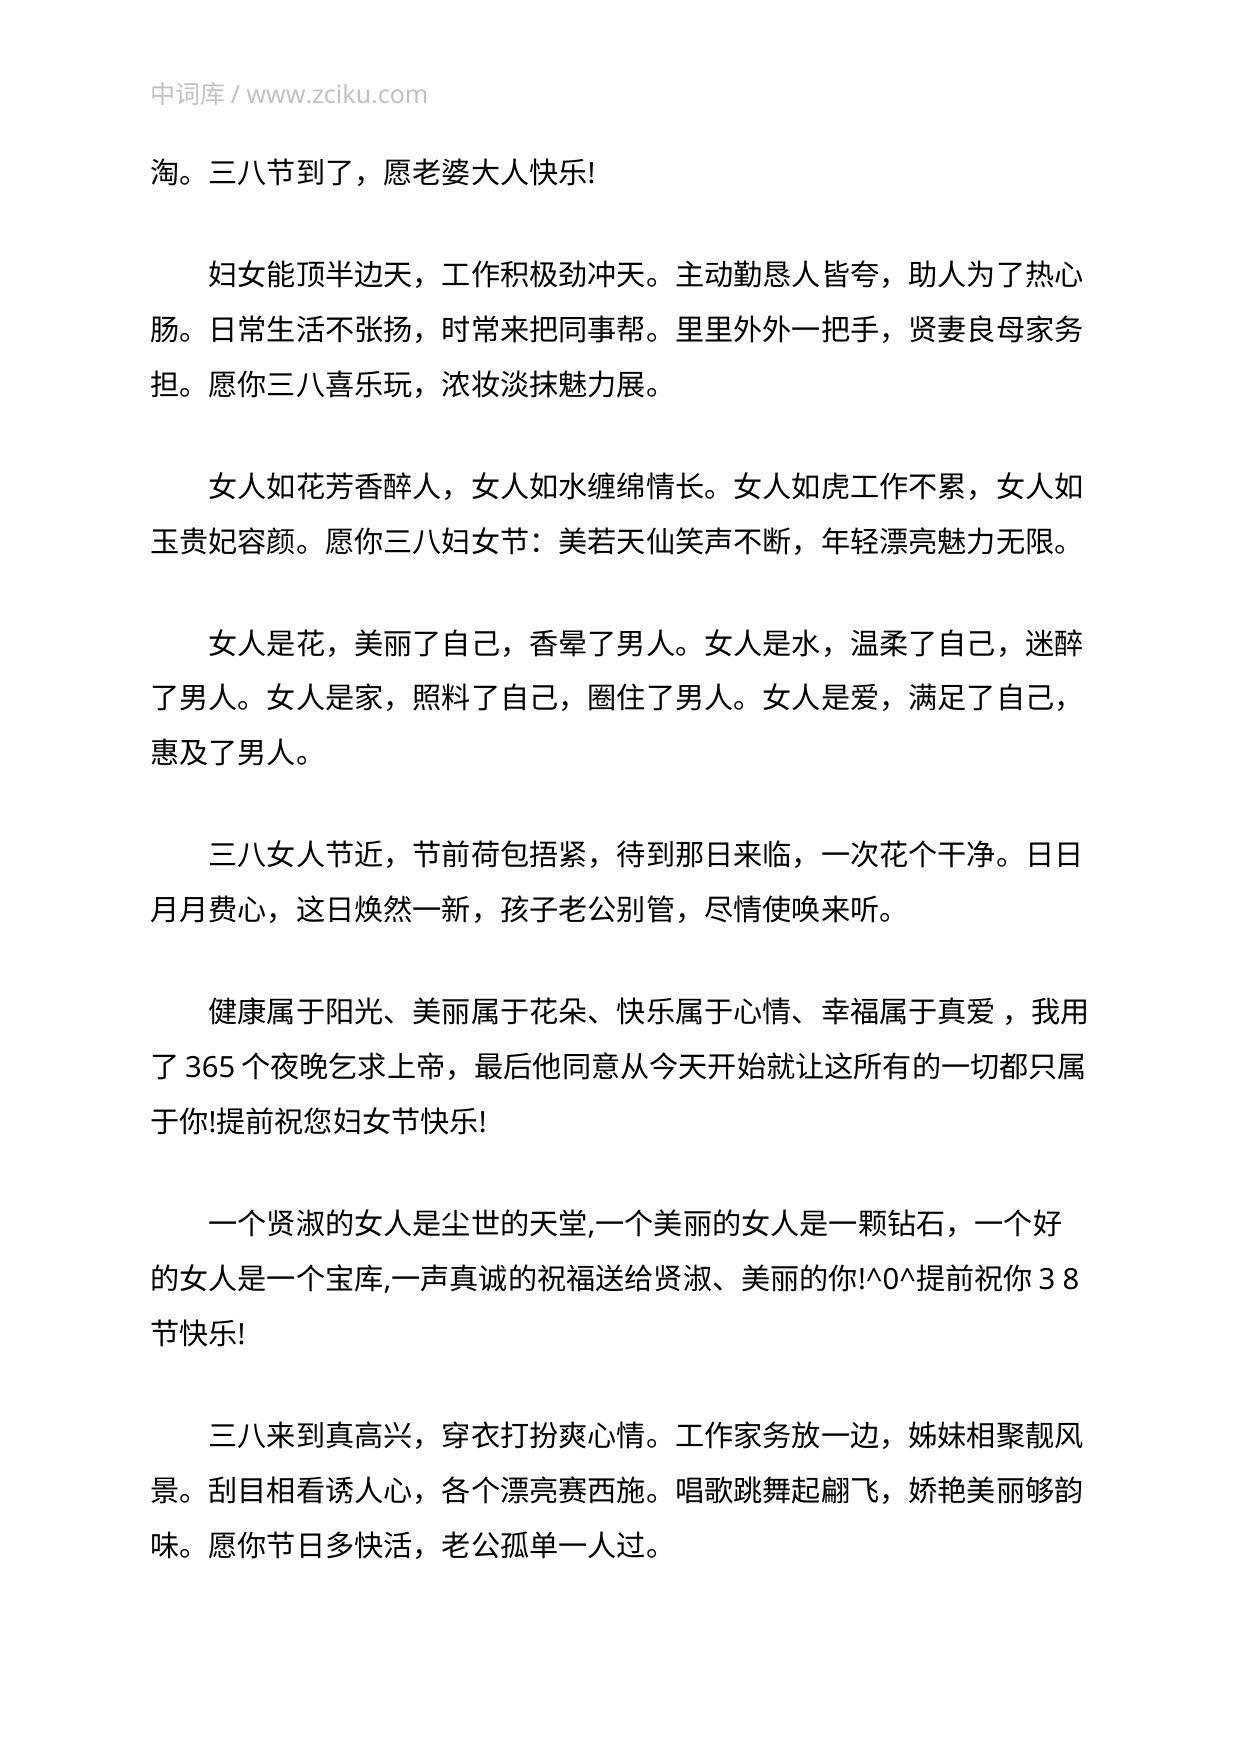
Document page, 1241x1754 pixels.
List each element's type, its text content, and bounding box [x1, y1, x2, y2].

text 三八女人节近，节前荷包捂紧，待到那日来临，一次花个干净。日日月月费心，这日焕然一新，孩子老公别管，尽情使唤来听。 [150, 832, 1090, 929]
text 一个贤淑的女人是尘世的天堂,一个美丽的女人是一颗钻石，一个好的女人是一个宝库,一声真诚的祝福送给贤淑、美丽的你!^0^提前祝你3 8节快乐! [150, 1200, 1090, 1353]
text 三八来到真高兴，穿衣打扮爽心情。工作家务放一边，姊妹相聚靓风景。刮目相看诱人心，各个漂亮赛西施。唱歌跳舞起翩飞，娇艳美丽够韵味。愿你节日多快活，老公孤单一人过。 [150, 1412, 1090, 1564]
text 妇女能顶半边天，工作积极劲冲天。主动勤恳人皆夸，助人为了热心肠。日常生活不张扬，时常来把同事帮。里里外外一把手，贤妻良母家务担。愿你三八喜乐玩，浓妆淡抹魅力展。 [150, 252, 1090, 404]
text 女人是花，美丽了自己，香晕了男人。女人是水，温柔了自己，迷醉了男人。女人是家，照料了自己，圈住了男人。女人是爱，满足了自己，惠及了男人。 [150, 620, 1090, 772]
text 女人如花芳香醉人，女人如水缠绵情长。女人如虎工作不累，女人如玉贵妃容颜。愿你三八妇女节：美若天仙笑声不断，年轻漂亮魅力无限。 [150, 463, 1090, 561]
text 健康属于阳光、美丽属于花朵、快乐属于心情、幸福属于真爱 ，我用了365个夜晚乞求上帝，最后他同意从今天开始就让这所有的一切都只属于你!提前祝您妇女节快乐! [150, 988, 1090, 1141]
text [150, 150, 1090, 192]
